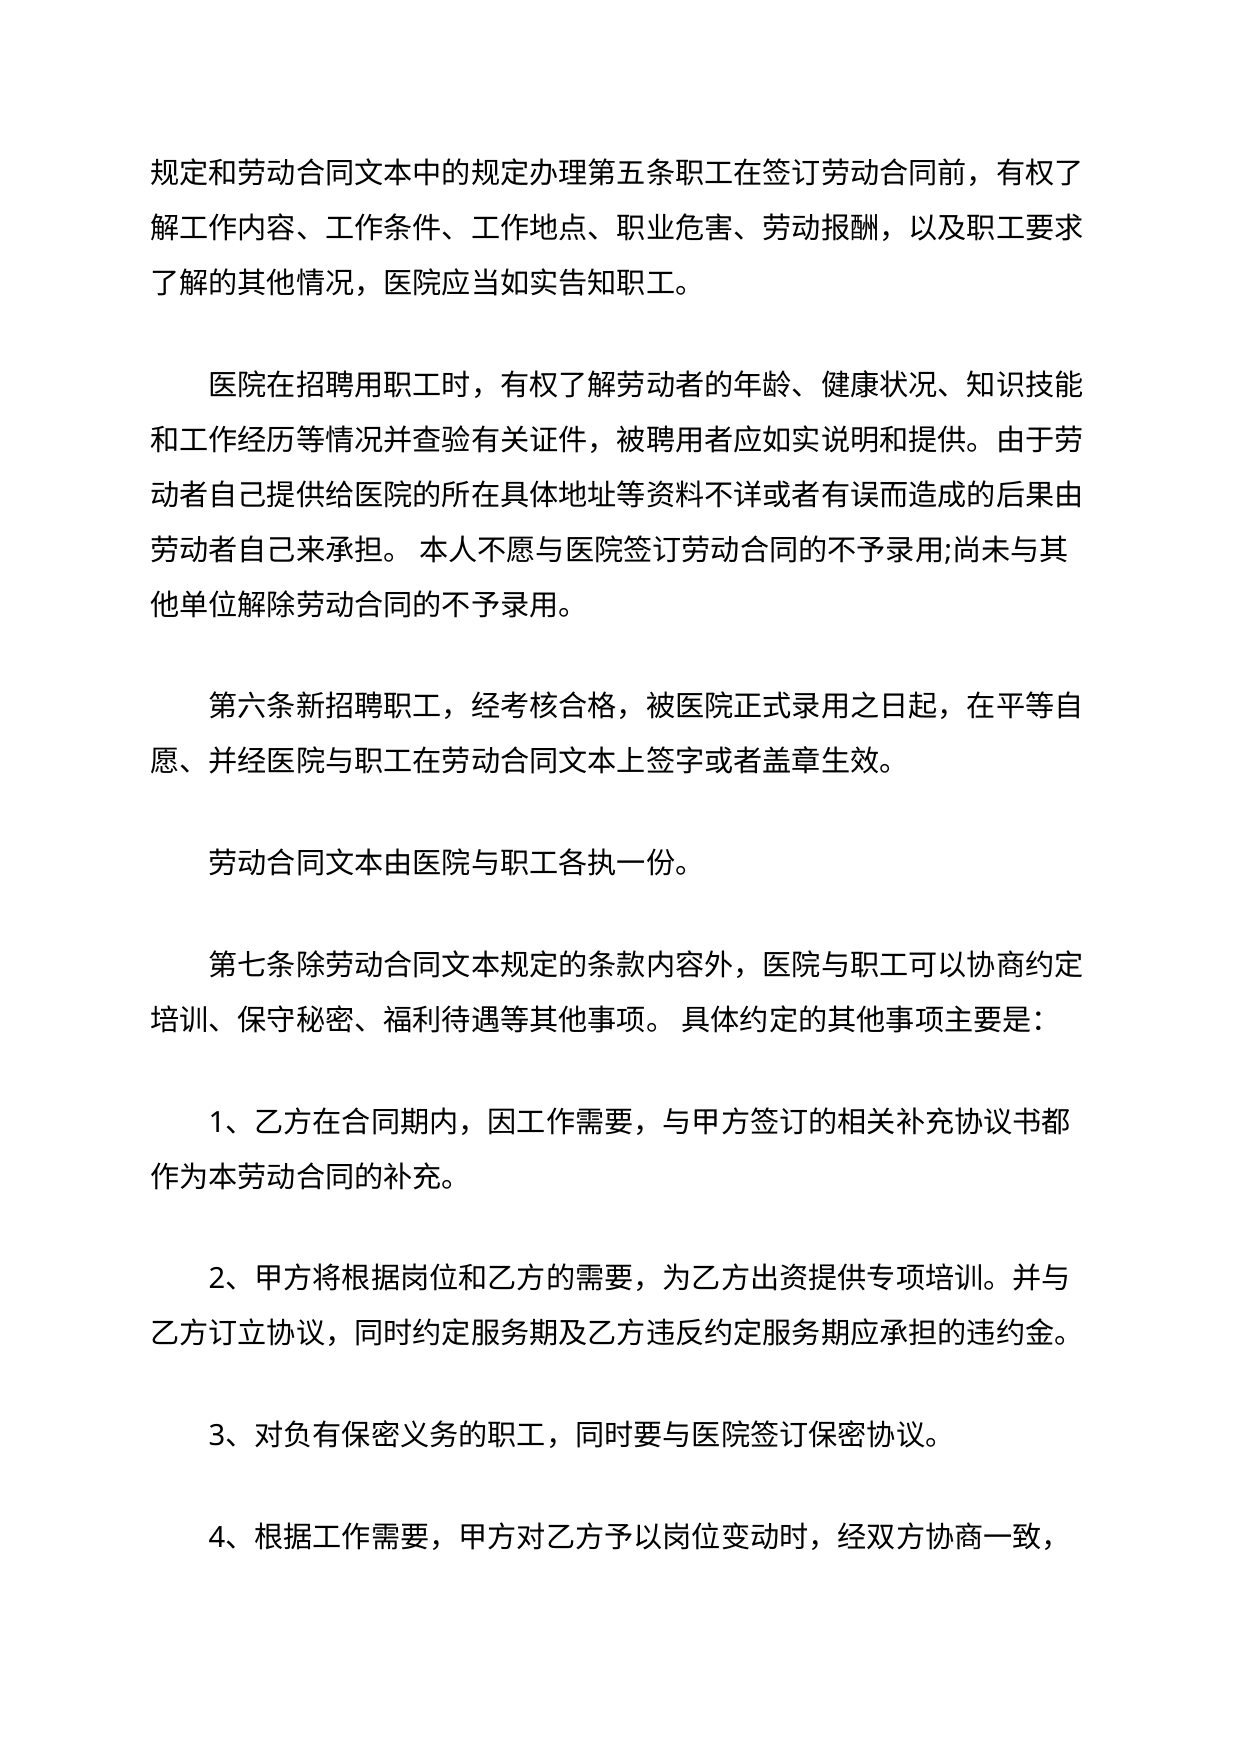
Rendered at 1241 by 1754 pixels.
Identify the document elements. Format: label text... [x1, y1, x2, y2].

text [150, 150, 1090, 302]
text 医院在招聘用职工时，有权了解劳动者的年龄、健康状况、知识技能和工作经历等情况并查验有关证件，被聘用者应如实说明和提供。由于劳动者自己提供给医院的所在具体地址等资料不详或者有误而造成的后果由劳动者自己来承担。 本人不愿与医院签订劳动合同的不予录用;尚未与其他单位解除劳动合同的不予录用。 [150, 362, 1090, 623]
text 2、甲方将根据岗位和乙方的需要，为乙方出资提供专项培训。并与乙方订立协议，同时约定服务期及乙方违反约定服务期应承担的违约金。 [150, 1255, 1090, 1352]
text 第七条除劳动合同文本规定的条款内容外，医院与职工可以协商约定培训、保守秘密、福利待遇等其他事项。 具体约定的其他事项主要是： [150, 941, 1090, 1039]
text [150, 1514, 1090, 1556]
text 3、对负有保密义务的职工，同时要与医院签订保密协议。 [150, 1412, 1090, 1454]
text 第六条新招聘职工，经考核合格，被医院正式录用之日起，在平等自愿、并经医院与职工在劳动合同文本上签字或者盖章生效。 [150, 683, 1090, 780]
text 1、乙方在合同期内，因工作需要，与甲方签订的相关补充协议书都作为本劳动合同的补充。 [150, 1098, 1090, 1195]
text 劳动合同文本由医院与职工各执一份。 [150, 840, 1090, 882]
